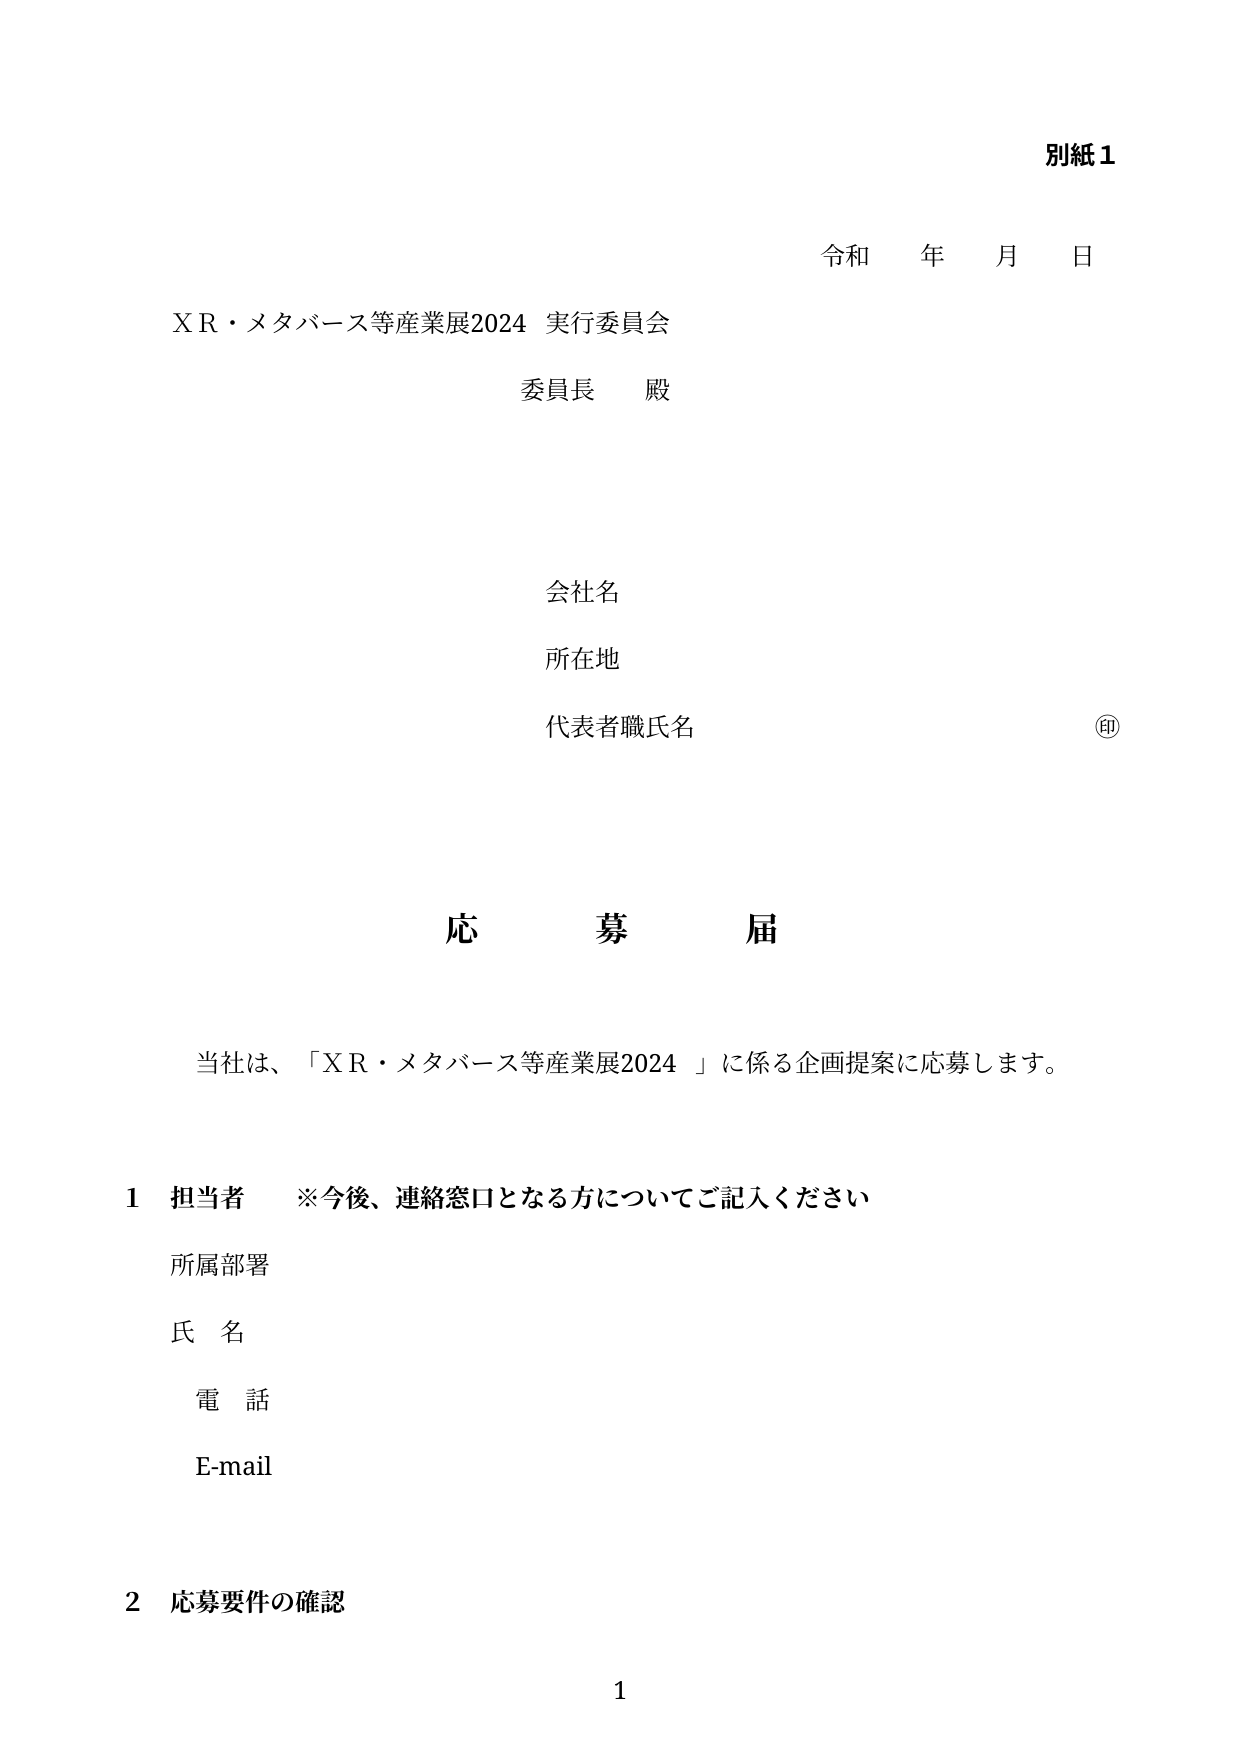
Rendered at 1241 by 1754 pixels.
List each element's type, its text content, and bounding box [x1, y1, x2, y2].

text ＸＲ・メタバース等産業展2024実行委員会 [120, 288, 1120, 355]
text 別紙１ [120, 120, 1120, 187]
text 当社は、「ＸＲ・メタバース等産業展2024」に係る企画提案に応募します。 [145, 1028, 1120, 1096]
text 電 話 [120, 1365, 1120, 1432]
text ２ 応募要件の確認 [120, 1567, 1120, 1634]
text 会社名 [120, 557, 1120, 624]
text 代表者職氏名 ㊞ [120, 692, 1120, 759]
text 所在地 [120, 624, 1120, 692]
text １ 担当者 ※今後、連絡窓口となる方についてご記入ください [120, 1163, 1120, 1230]
text E-mail [120, 1432, 1120, 1499]
text 令和 年 月 日 [120, 221, 1095, 288]
text 所属部署 [120, 1230, 1120, 1297]
text 氏 名 [120, 1297, 1120, 1365]
text 応 募 届 [120, 894, 1120, 961]
text 委員長 殿 [120, 355, 1120, 423]
